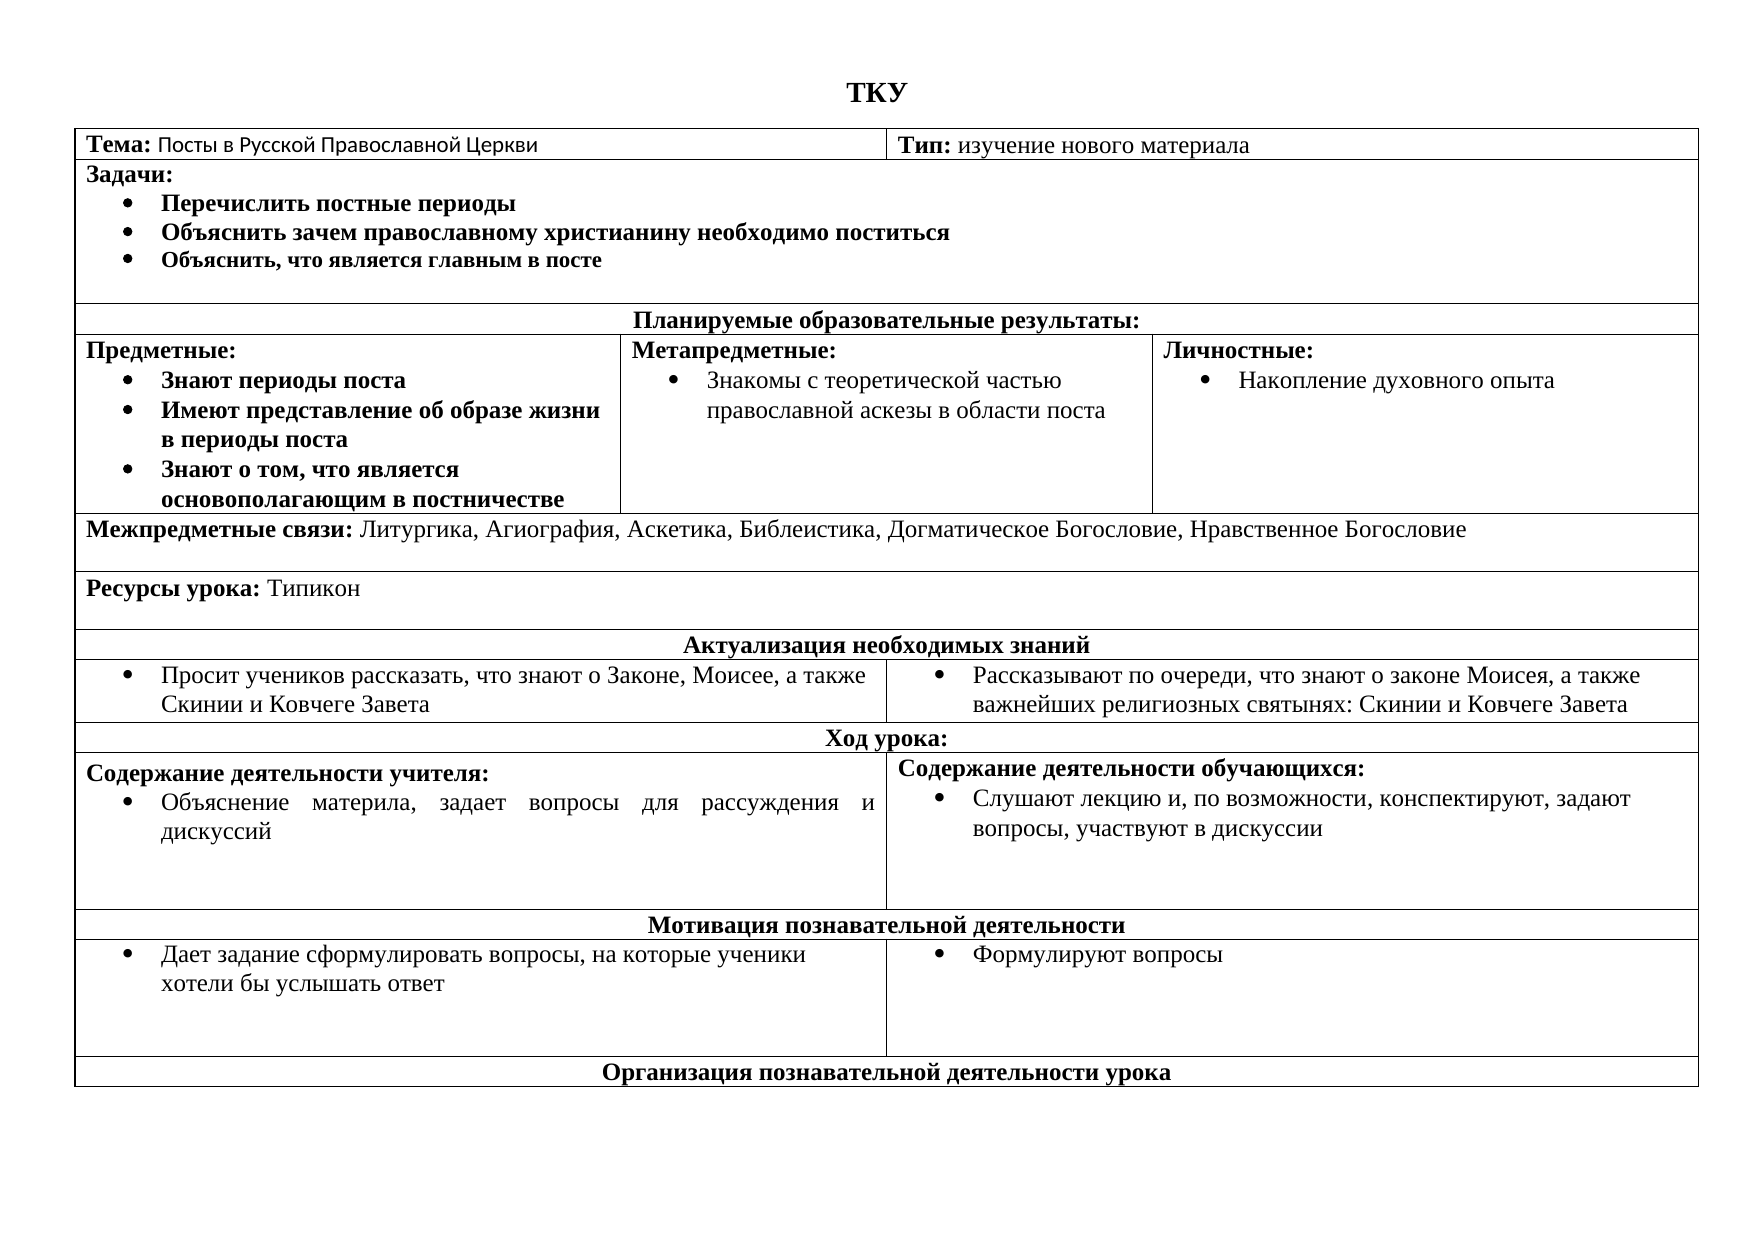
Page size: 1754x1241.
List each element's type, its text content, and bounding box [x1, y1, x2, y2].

table_cell Планируемые образовательные результаты: [76, 304, 1698, 333]
table_cell Личностные: Накопление духовного опыта [1153, 335, 1698, 513]
text ТКУ [75, 75, 1679, 108]
table_cell Предметные: Знают периоды поста Имеют представление об образе жизни в периоды поста Знают о том, что является основополагающим в постничестве [76, 335, 620, 513]
table_cell Актуализация необходимых знаний [76, 630, 1698, 659]
table_cell Метапредметные: Знакомы с теоретической частью православной аскезы в области поста [621, 335, 1152, 513]
table_cell Мотивация познавательной деятельности [76, 910, 1698, 938]
table_cell Содержание деятельности обучающихся: Слушают лекцию и, по возможности, конспектируют, задают вопросы, участвуют в дискуссии [887, 753, 1698, 909]
table_cell Просит учеников рассказать, что знают о Законе, Моисее, а также Скинии и Ковчеге Завета [76, 660, 886, 722]
table_cell Организация познавательной деятельности урока [76, 1057, 1698, 1086]
table_cell Задачи: Перечислить постные периоды Объяснить зачем православному христианину необходимо поститься Объяснить, что является главным в посте [76, 160, 1698, 303]
table_cell Формулируют вопросы [887, 940, 1698, 1056]
table_cell Ресурсы урока: Типикон [76, 572, 1698, 628]
table_header Тема: Посты в Русской Православной Церкви [76, 129, 886, 158]
table_cell Дает задание сформулировать вопросы, на которые ученики хотели бы услышать ответ [76, 940, 886, 1056]
table_cell Содержание деятельности учителя: Объяснение материла, задает вопросы для рассуждения и дискуссий [76, 753, 886, 909]
table_cell Межпредметные связи: Литургика, Агиография, Аскетика, Библеистика, Догматическое Богословие, Нравственное Богословие [76, 514, 1698, 571]
table_cell Ход урока: [76, 723, 1698, 752]
table_header Тип: изучение нового материала [887, 129, 1698, 158]
table_cell Рассказывают по очереди, что знают о законе Моисея, а также важнейших религиозных святынях: Скинии и Ковчеге Завета [887, 660, 1698, 722]
